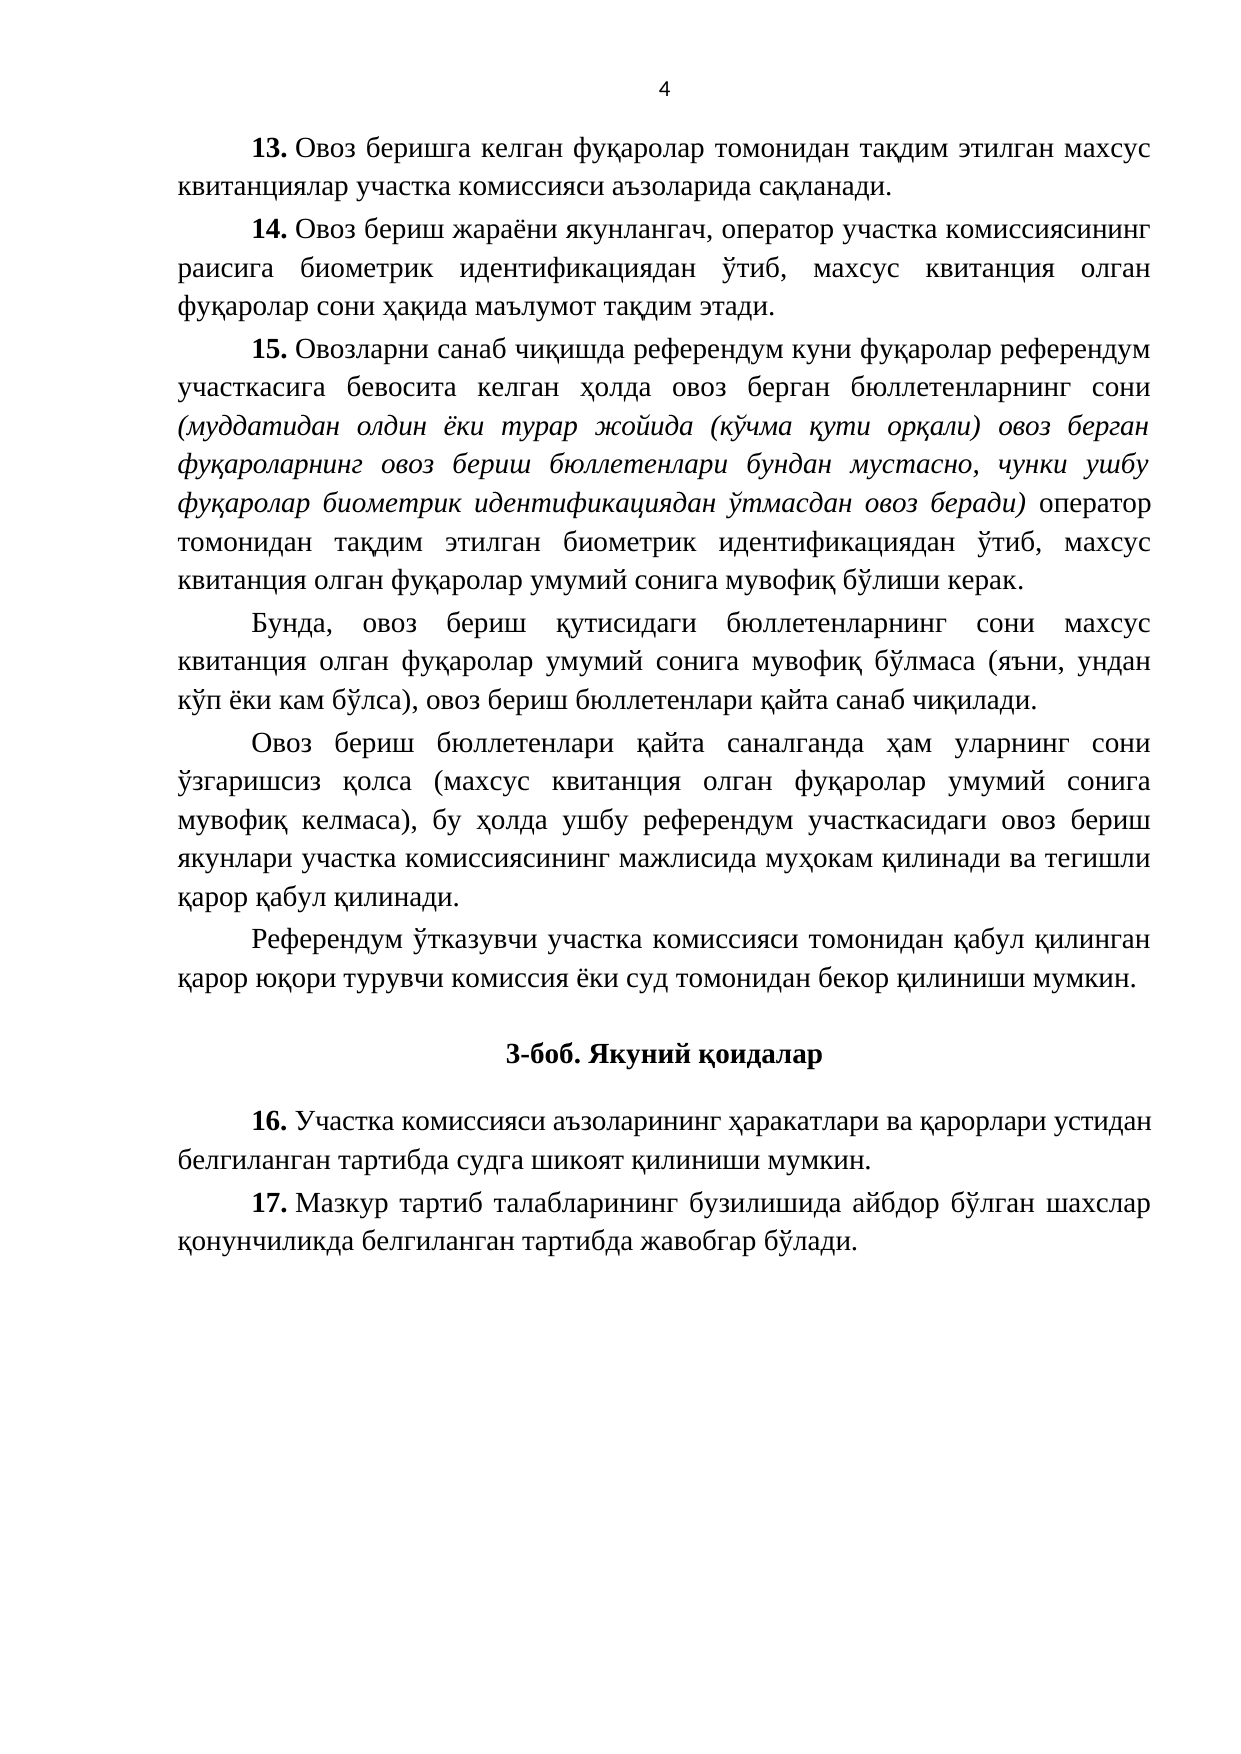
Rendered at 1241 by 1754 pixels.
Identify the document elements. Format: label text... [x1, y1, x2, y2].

text 13. Овоз беришга келган фуқаролар томонидан тақдим этилган махсус квитанциялар участка комиссияси аъзоларида сақланади. [177, 130, 1152, 202]
text 16. Участка комиссияси аъзоларининг ҳаракатлари ва қарорлари устидан белгиланган тартибда судга шикоят қилиниши мумкин. [177, 1103, 1152, 1176]
text 17. Мазкур тартиб талабларининг бузилишида айбдор бўлган шахслар қонунчиликда белгиланган тартибда жавобгар бўлади. [177, 1185, 1152, 1257]
text 3-боб. Якуний қоидалар [177, 1036, 1152, 1070]
text Овоз бериш бюллетенлари қайта саналганда ҳам уларнинг сони ўзгаришсиз қолса (махсус квитанция олган фуқаролар умумий сонига мувофиқ келмаса), бу ҳолда ушбу референдум участкасидаги овоз бериш якунлари участка комиссиясининг мажлисида муҳокам қилинади ва тегишли қарор қабул қилинади. [177, 725, 1152, 912]
text 15. Овозларни санаб чиқишда референдум куни фуқаролар референдум участкасига бевосита келган ҳолда овоз берган бюллетенларнинг сони (муддатидан олдин ёки турар жойида (кўчма қути орқали) овоз берган фуқароларнинг овоз бериш бюллетенлари бундан мустасно, чунки ушбу фуқаролар биометрик идентификациядан ўтмасдан овоз беради) оператор томонидан тақдим этилган биометрик идентификациядан ўтиб, махсус квитанция олган фуқаролар умумий сонига мувофиқ бўлиши керак. [177, 331, 1152, 596]
text 14. Овоз бериш жараёни якунлангач, оператор участка комиссиясининг раисига биометрик идентификациядан ўтиб, махсус квитанция олган фуқаролар сони ҳақида маълумот тақдим этади. [177, 211, 1152, 322]
text Бунда, овоз бериш қутисидаги бюллетенларнинг сони махсус квитанция олган фуқаролар умумий сонига мувофиқ бўлмаса (яъни, ундан кўп ёки кам бўлса), овоз бериш бюллетенлари қайта санаб чиқилади. [177, 605, 1152, 716]
text Референдум ўтказувчи участка комиссияси томонидан қабул қилинган қарор юқори турувчи комиссия ёки суд томонидан бекор қилиниши мумкин. [177, 922, 1152, 994]
